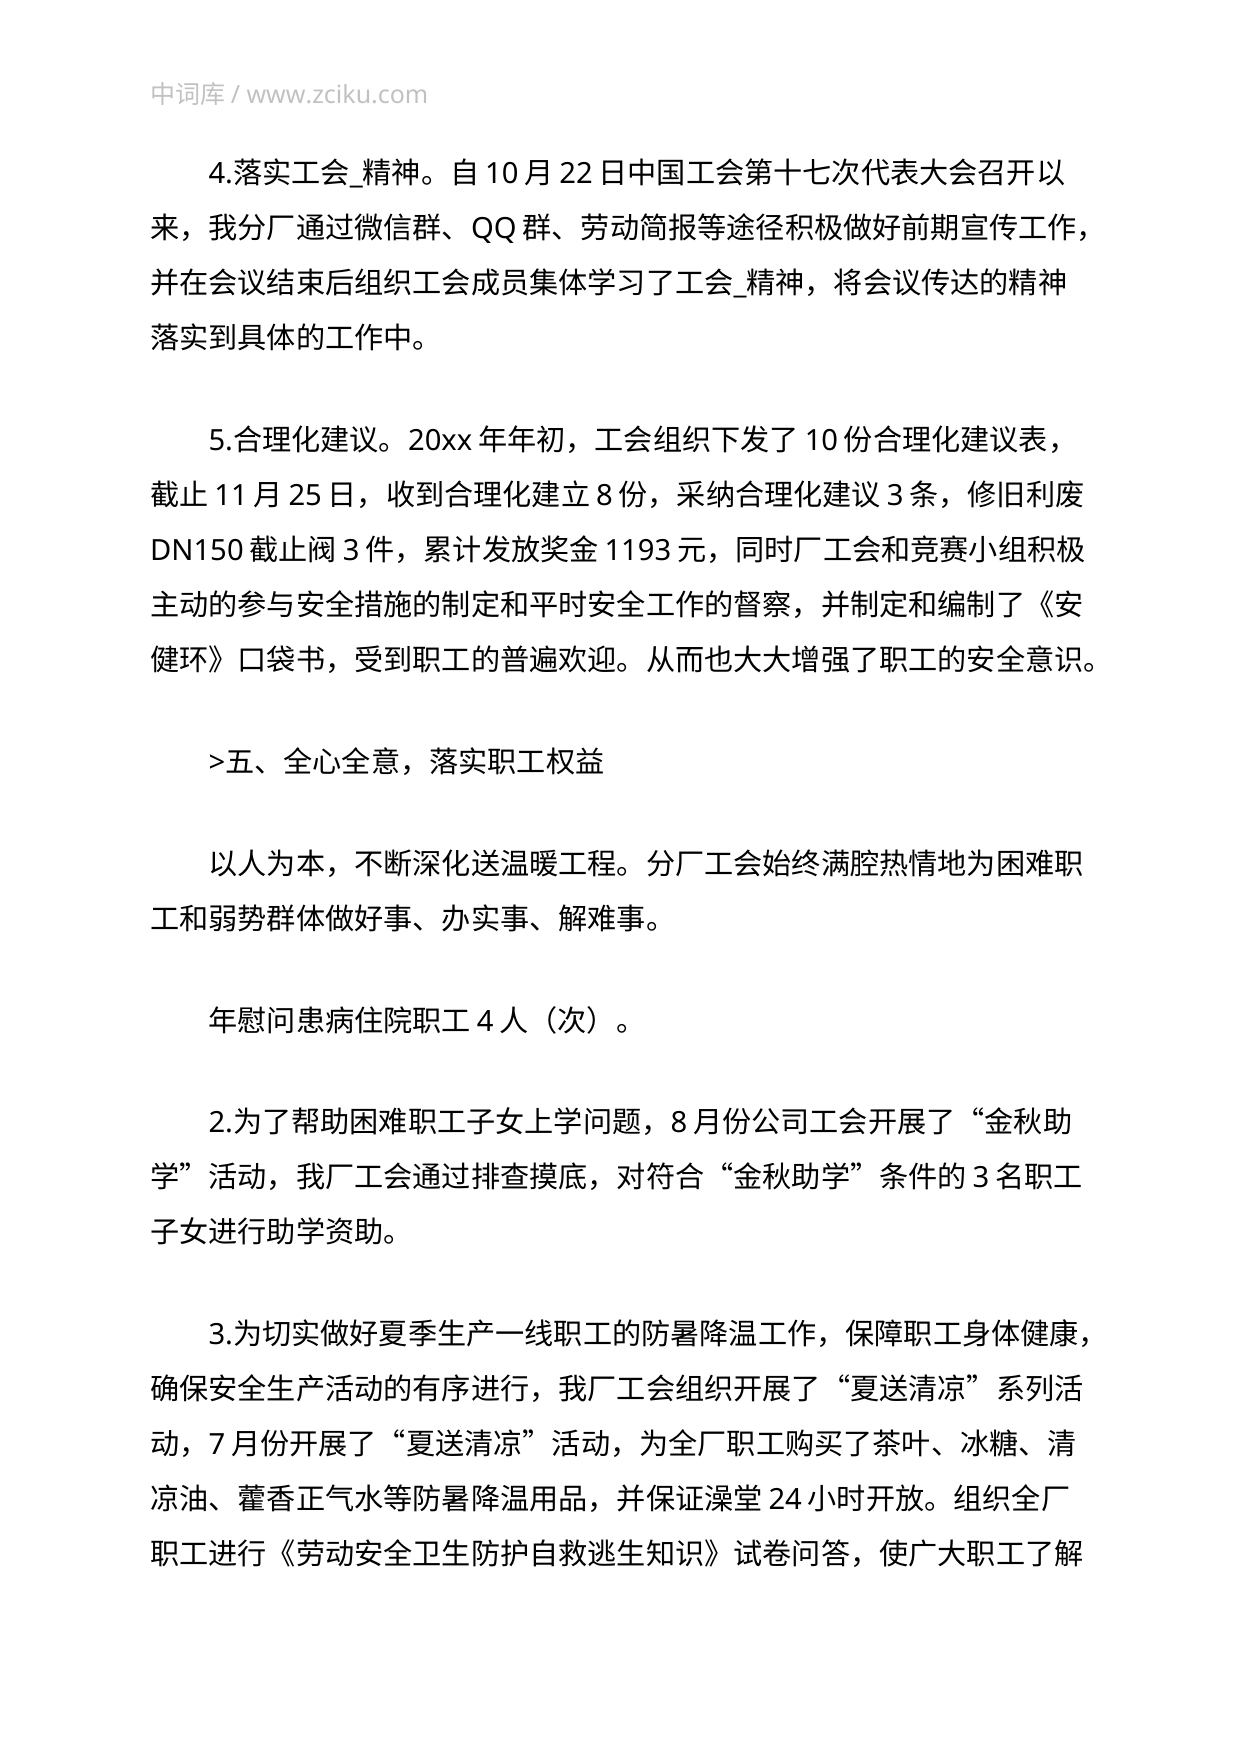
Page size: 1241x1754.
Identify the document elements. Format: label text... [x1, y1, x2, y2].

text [150, 1311, 1090, 1573]
text 年慰问患病住院职工4人（次）。 [150, 997, 1090, 1039]
text >五、全心全意，落实职工权益 [150, 738, 1090, 781]
text 5.合理化建议。20xx年年初，工会组织下发了10份合理化建议表，截止11月25日，收到合理化建立8份，采纳合理化建议3条，修旧利废DN150截止阀3件，累计发放奖金1193元，同时厂工会和竞赛小组积极主动的参与安全措施的制定和平时安全工作的督察，并制定和编制了《安健环》口袋书，受到职工的普遍欢迎。从而也大大增强了职工的安全意识。 [150, 417, 1090, 679]
text 2.为了帮助困难职工子女上学问题，8月份公司工会开展了“金秋助学”活动，我厂工会通过排查摸底，对符合“金秋助学”条件的3名职工子女进行助学资助。 [150, 1099, 1090, 1251]
text 4.落实工会_精神。自10月22日中国工会第十七次代表大会召开以来，我分厂通过微信群、QQ群、劳动简报等途径积极做好前期宣传工作，并在会议结束后组织工会成员集体学习了工会_精神，将会议传达的精神落实到具体的工作中。 [150, 150, 1090, 357]
text 以人为本，不断深化送温暖工程。分厂工会始终满腔热情地为困难职工和弱势群体做好事、办实事、解难事。 [150, 840, 1090, 938]
